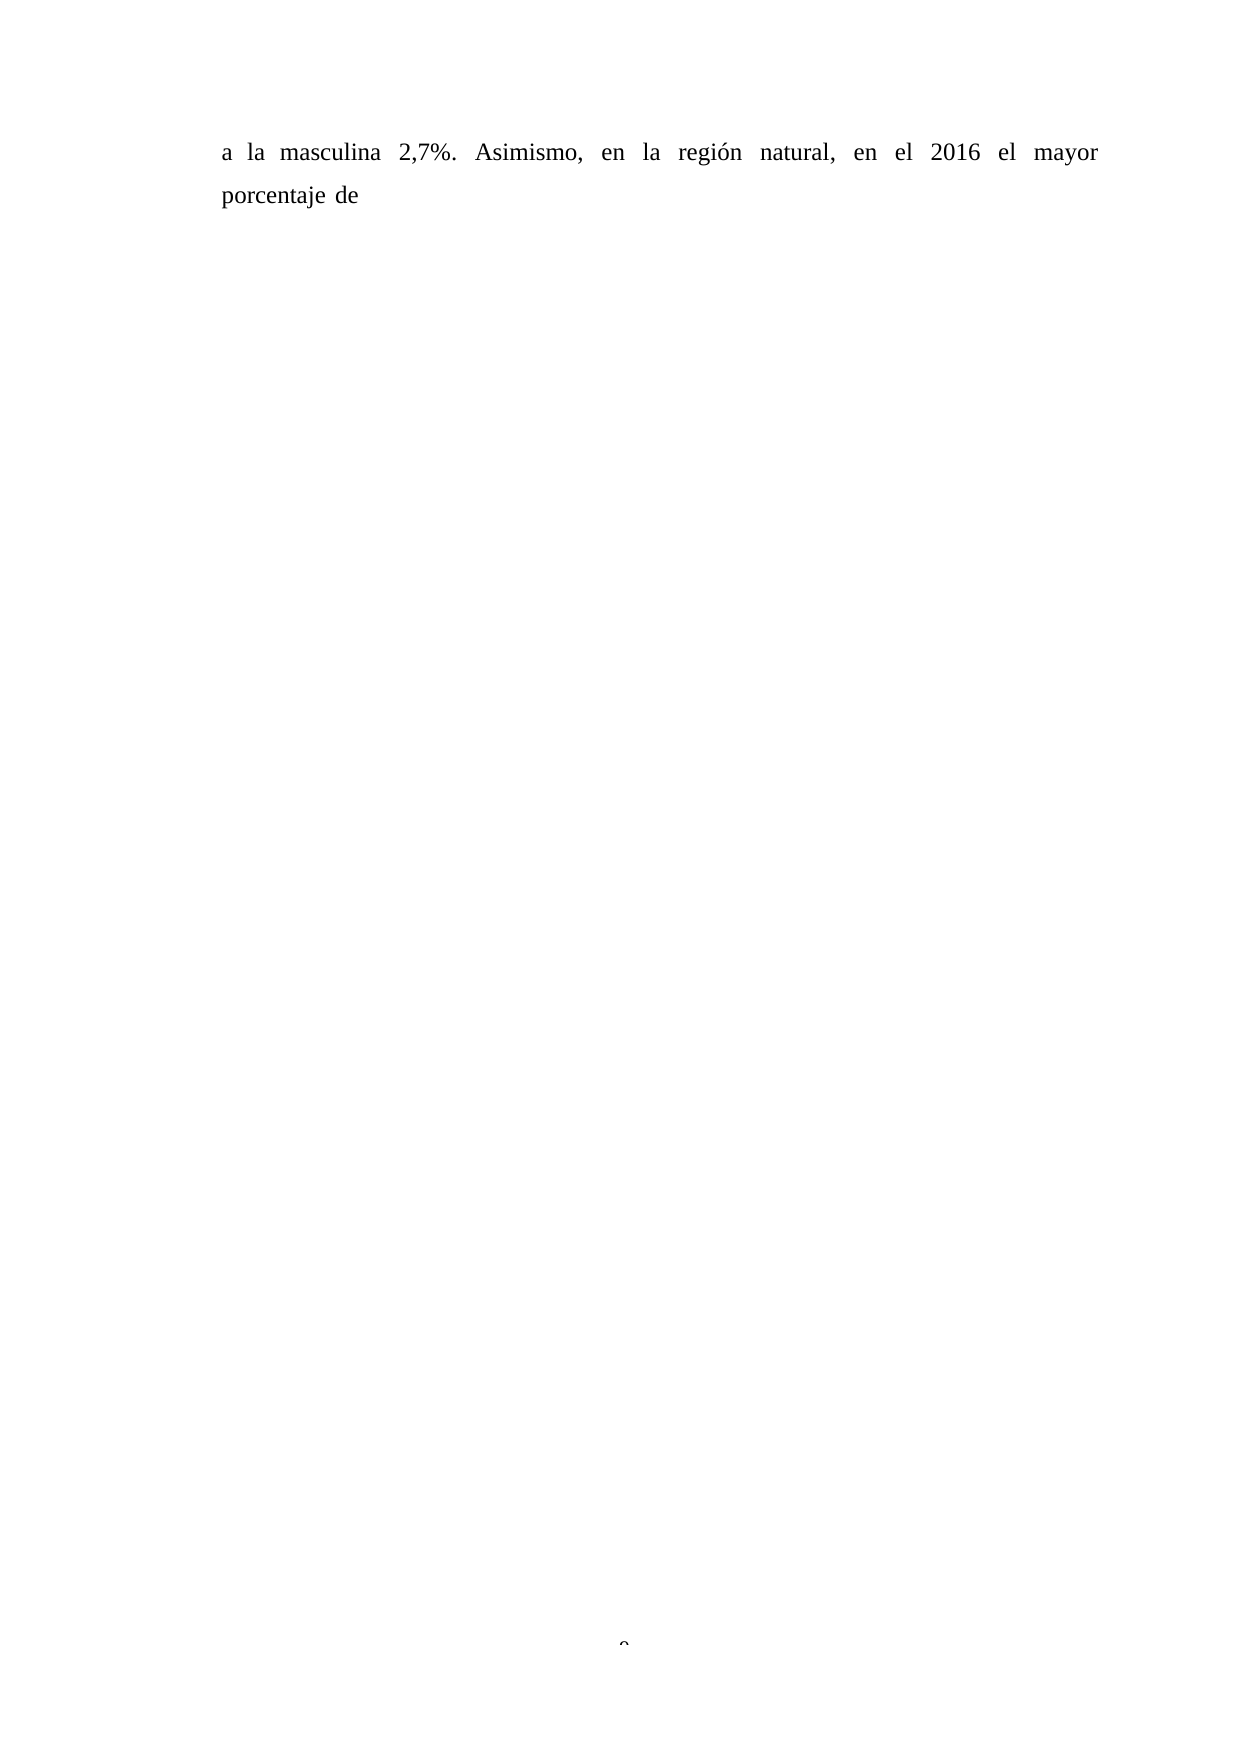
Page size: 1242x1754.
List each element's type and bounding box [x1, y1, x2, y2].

text [221, 137, 1098, 209]
